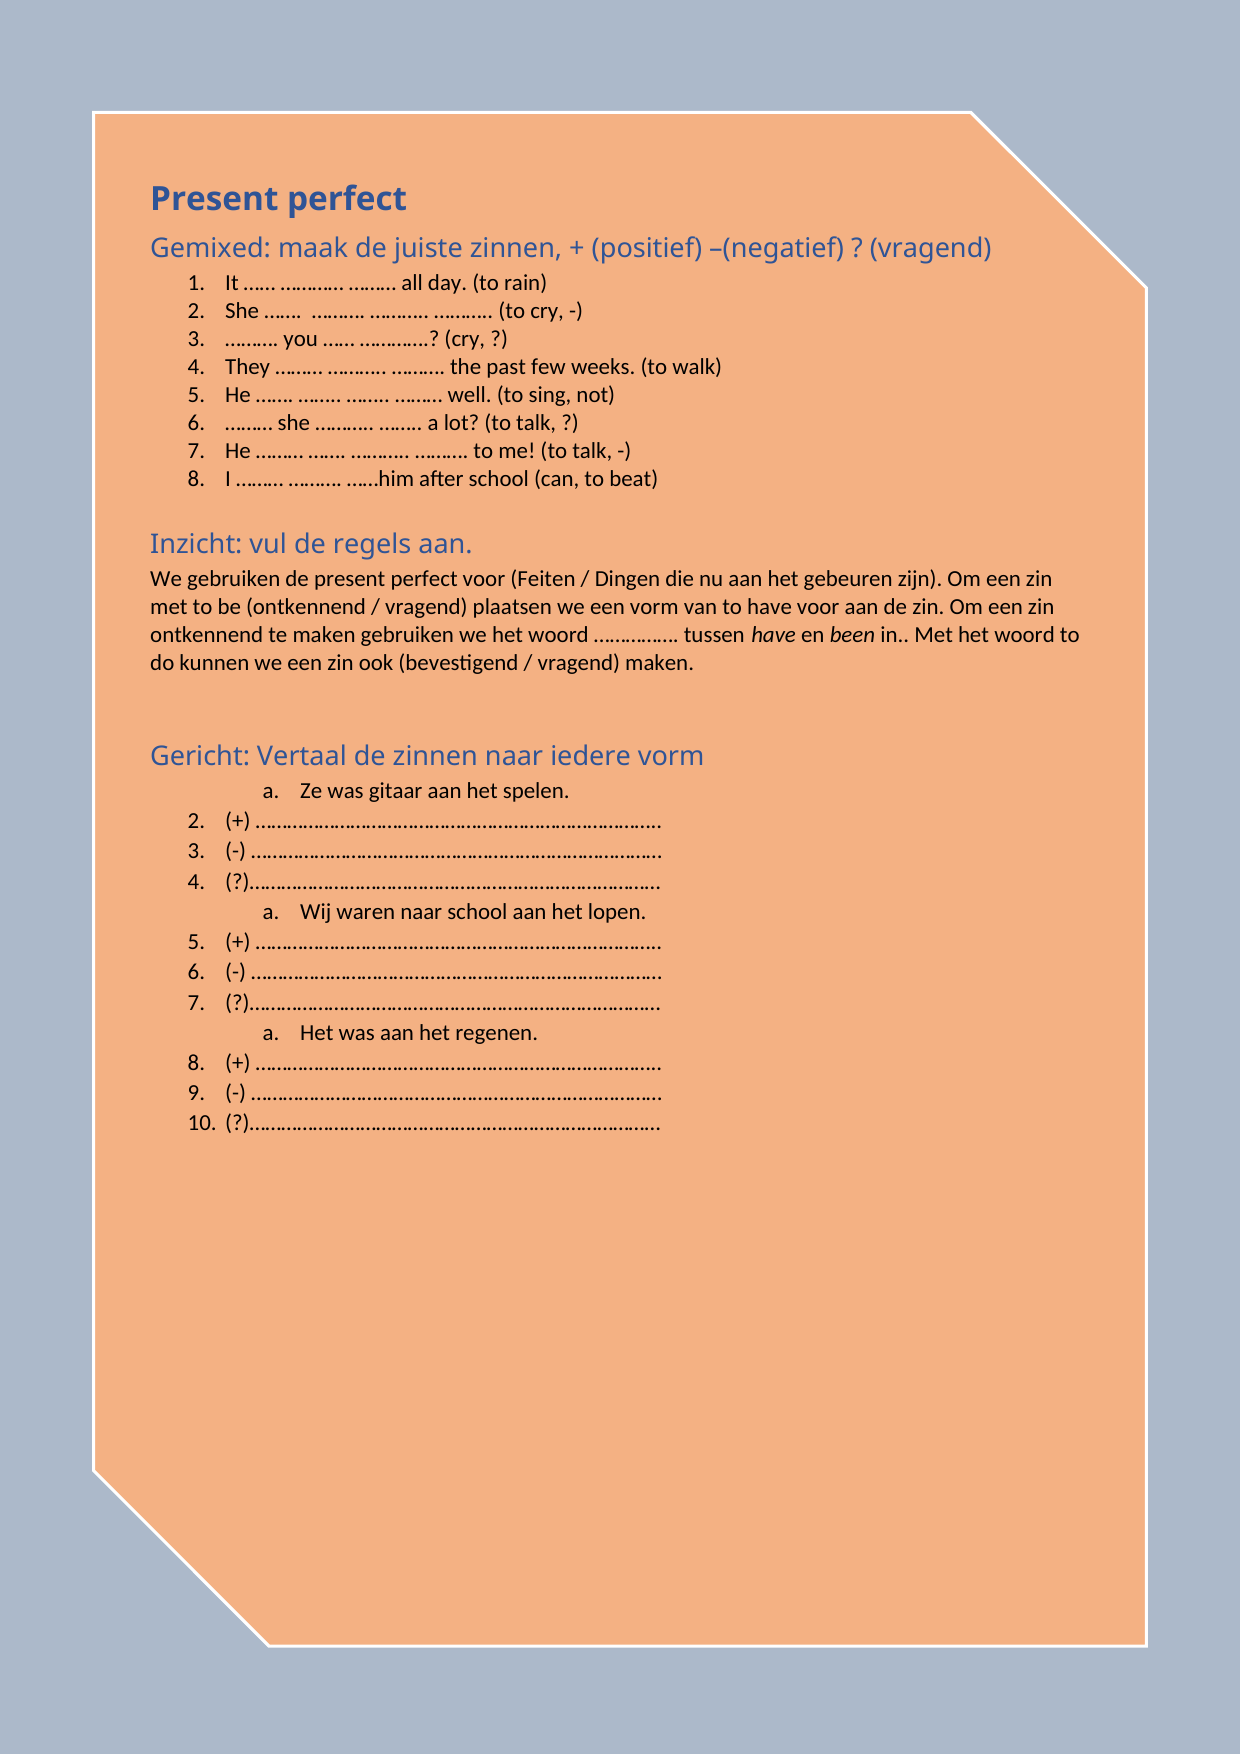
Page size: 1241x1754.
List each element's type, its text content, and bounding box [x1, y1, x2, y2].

list ………. you …… ………….? (cry, ?) [187, 324, 1090, 352]
text We gebruiken de present perfect voor (Feiten / Dingen die nu aan het gebeuren zijn). Om een zin met to be (ontkennend / vragend) plaatsen we een vorm van to have voor aan de zin. Om een zin ontkennend te maken gebruiken we het woord ……………. tussen have en been in.. Met het woord to do kunnen we een zin ook (bevestigend / vragend) maken. [150, 564, 1090, 676]
list ……… she ……….. …….. a lot? (to talk, ?) [187, 408, 1090, 436]
list He ……. …….. …….. ……… well. (to sing, not) [187, 380, 1090, 408]
subtitle Gemixed: maak de juiste zinnen, + (positief) –(negatief) ? (vragend) [150, 228, 1090, 265]
list (-) …………………………………………………………………… [187, 957, 1090, 985]
subtitle Present perfect [150, 175, 1090, 220]
list (+) ………………………………………………………………….. [187, 1048, 1090, 1076]
list I ……… ………. ……him after school (can, to beat) [187, 464, 1090, 492]
subtitle Inzicht: vul de regels aan. [150, 524, 1090, 561]
list Het was aan het regenen. [262, 1018, 1090, 1046]
list (?)…………………………………………………………………… [187, 988, 1090, 1016]
list (+) ………………………………………………………………….. [187, 806, 1090, 834]
list (-) …………………………………………………………………… [187, 837, 1090, 864]
list Ze was gitaar aan het spelen. [262, 776, 1090, 804]
list Wij waren naar school aan het lopen. [262, 897, 1090, 925]
list They ……… ……….. ………. the past few weeks. (to walk) [187, 352, 1090, 380]
list He ……… ……. ……….. ………. to me! (to talk, -) [187, 436, 1090, 464]
subtitle Gericht: Vertaal de zinnen naar iedere vorm [150, 736, 1090, 773]
list (?)…………………………………………………………………… [187, 867, 1090, 895]
list It …… ………… ……… all day. (to rain) [187, 268, 1090, 296]
list She ……. ………. ……….. ……….. (to cry, -) [187, 296, 1090, 324]
list (-) …………………………………………………………………… [187, 1078, 1090, 1106]
list (+) ………………………………………………………………….. [187, 927, 1090, 955]
list (?)…………………………………………………………………… [187, 1108, 1090, 1136]
